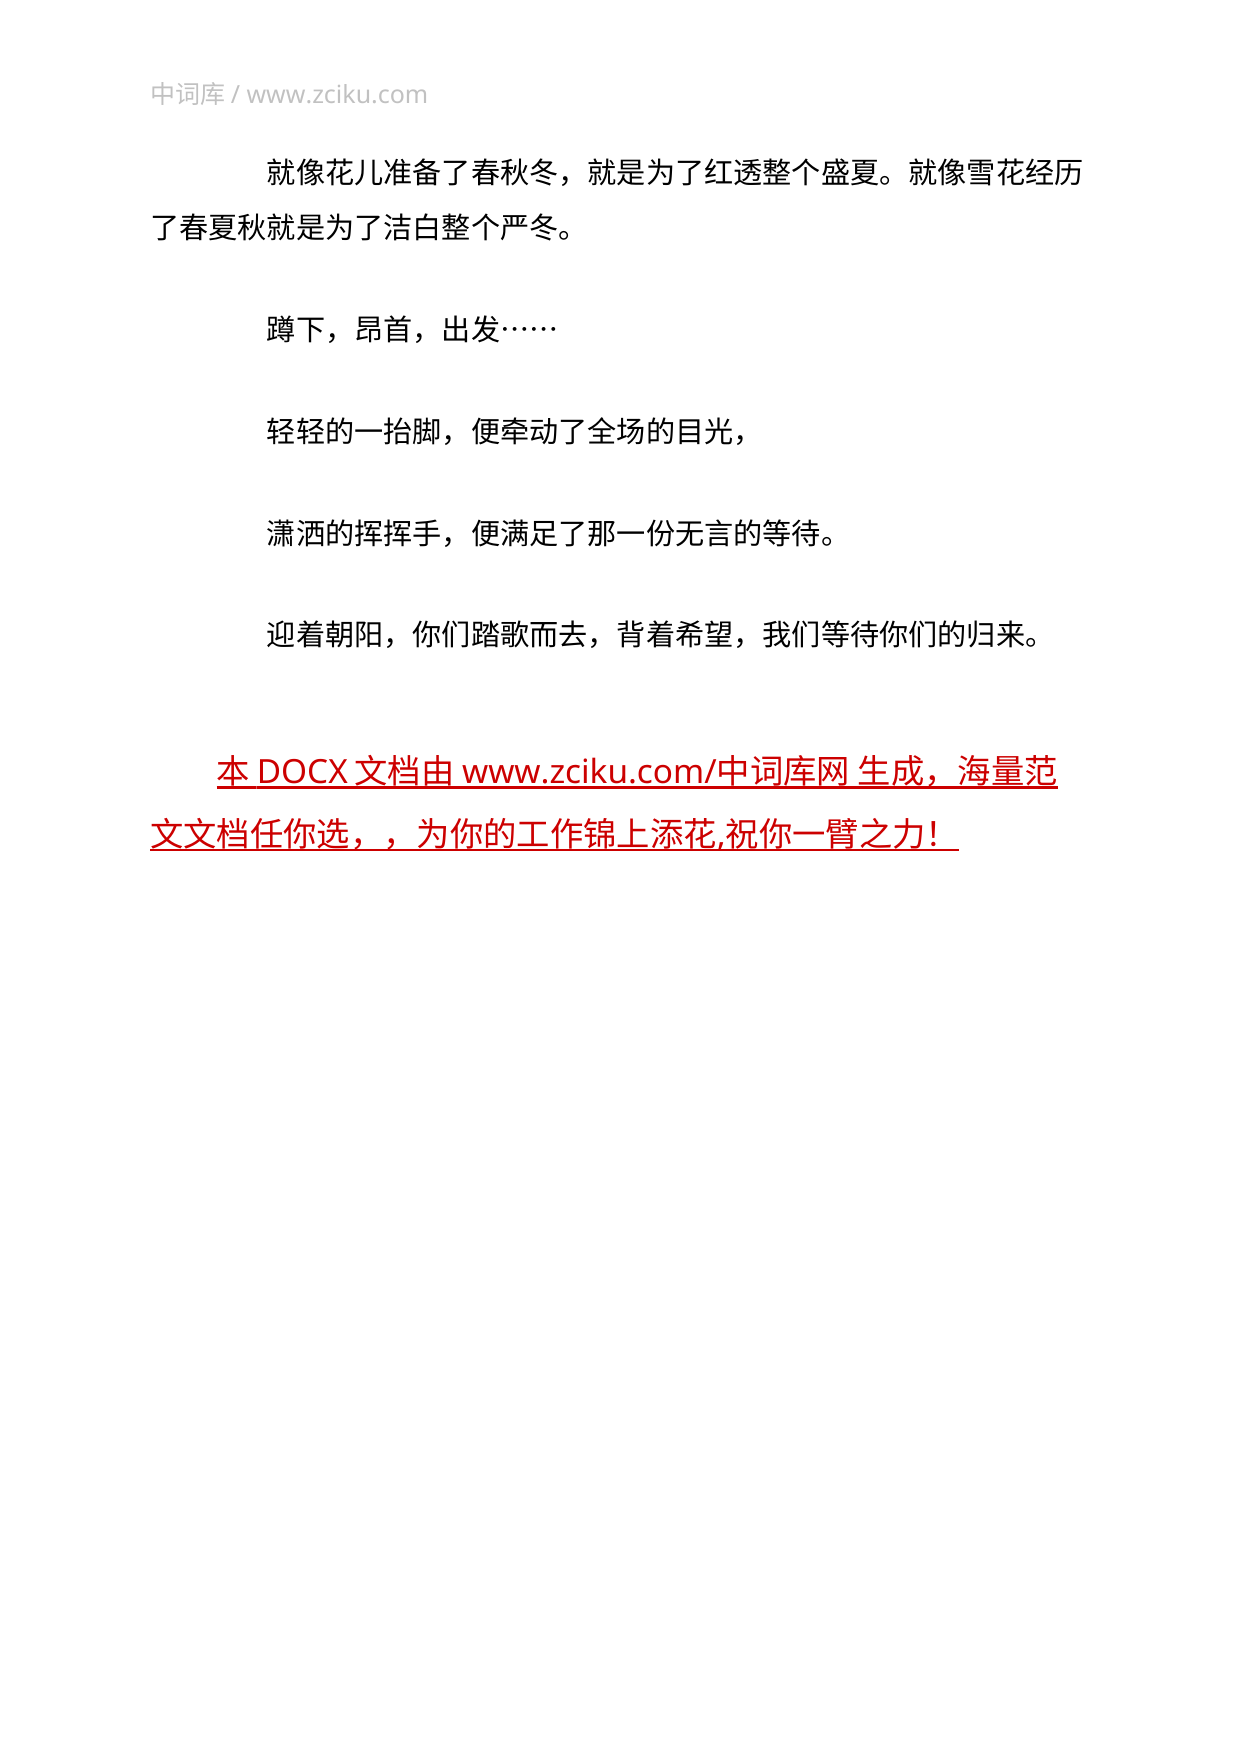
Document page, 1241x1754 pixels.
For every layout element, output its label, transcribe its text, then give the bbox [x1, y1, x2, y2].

text 迎着朝阳，你们踏歌而去，背着希望，我们等待你们的归来。 [150, 612, 1090, 654]
text 就像花儿准备了春秋冬，就是为了红透整个盛夏。就像雪花经历了春夏秋就是为了洁白整个严冬。 [150, 150, 1090, 247]
text 潇洒的挥挥手，便满足了那一份无言的等待。 [150, 510, 1090, 552]
text 本DOCX文档由 www.zciku.com/中词库网 生成，海量范文文档任你选，，为你的工作锦上添花,祝你一臂之力！ [150, 745, 1090, 856]
text 蹲下，昂首，出发…… [150, 307, 1090, 349]
text 轻轻的一抬脚，便牵动了全场的目光， [150, 408, 1090, 451]
